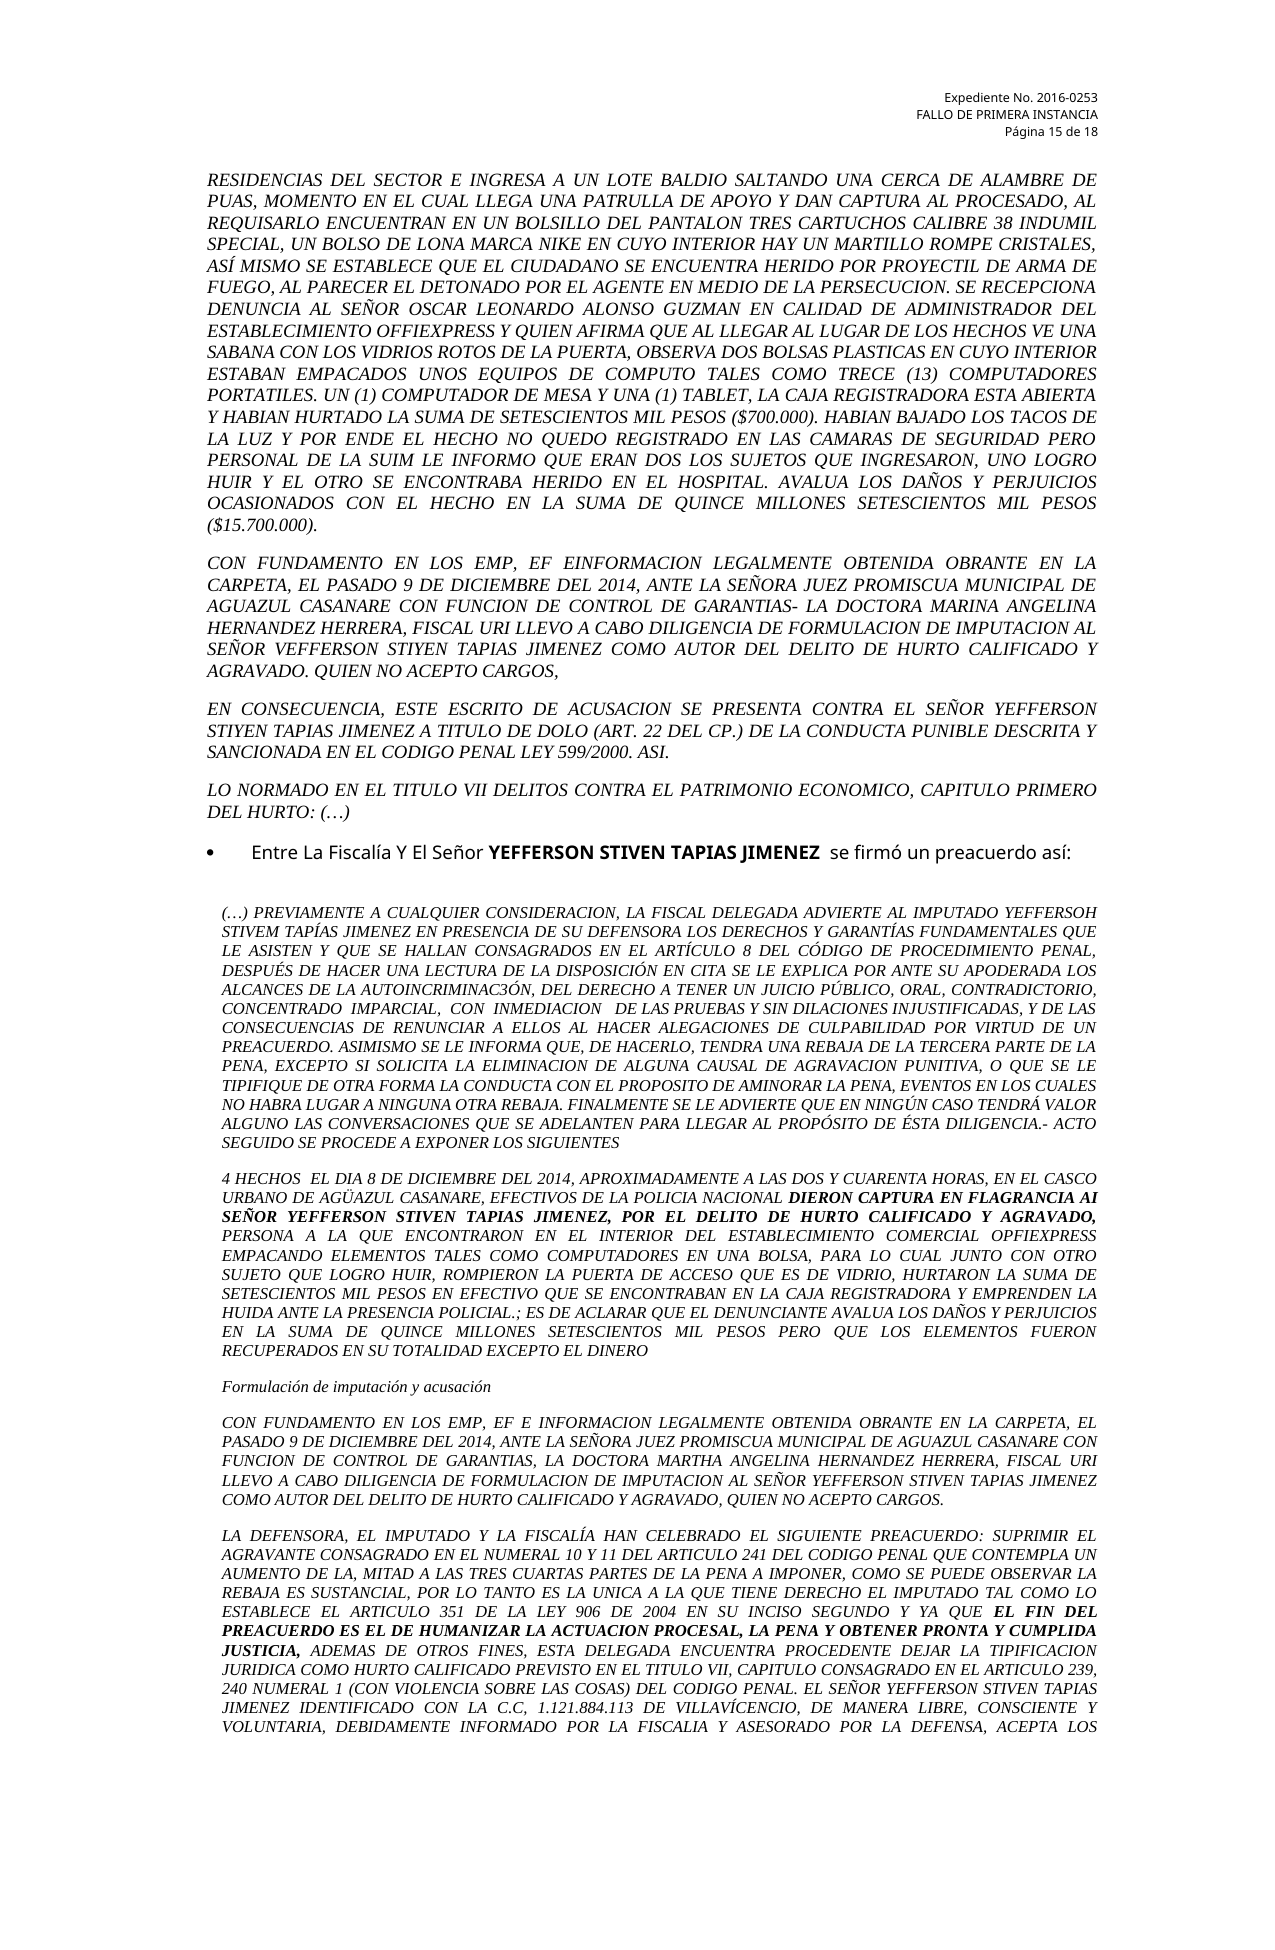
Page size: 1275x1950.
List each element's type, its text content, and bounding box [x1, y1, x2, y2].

text LO NORMADO EN EL TITULO VII DELITOS CONTRA EL PATRIMONIO ECONOMICO, CAPITULO PRIMERO DEL HURTO: (…) [207, 779, 1098, 822]
text EN CONSECUENCIA, ESTE ESCRITO DE ACUSACION SE PRESENTA CONTRA EL SEÑOR YEFFERSON STIYEN TAPIAS JIMENEZ A TITULO DE DOLO (ART. 22 DEL CP.) DE LA CONDUCTA PUNIBLE DESCRITA Y SANCIONADA EN EL CODIGO PENAL LEY 599/2000. ASI. [207, 698, 1098, 763]
text (…) PREVIAMENTE A CUALQUIER CONSIDERACION, LA FISCAL DELEGADA ADVIERTE AL IMPUTADO YEFFERSOH STIVEM TAPÍAS JIMENEZ EN PRESENCIA DE SU DEFENSORA LOS DERECHOS Y GARANTÍAS FUNDAMENTALES QUE LE ASISTEN Y QUE SE HALLAN CONSAGRADOS EN EL ARTÍCULO 8 DEL CÓDIGO DE PROCEDIMIENTO PENAL, DESPUÉS DE HACER UNA LECTURA DE LA DISPOSICIÓN EN CITA SE LE EXPLICA POR ANTE SU APODERADA LOS ALCANCES DE LA AUTOINCRIMINAC3ÓN, DEL DERECHO A TENER UN JUICIO PÚBLICO, ORAL, CONTRADICTORIO, CONCENTRADO IMPARCIAL, CON INMEDIACION DE LAS PRUEBAS Y SIN DILACIONES INJUSTIFICADAS, Y DE LAS CONSECUENCIAS DE RENUNCIAR A ELLOS AL HACER ALEGACIONES DE CULPABILIDAD POR VIRTUD DE UN PREACUERDO. ASIMISMO SE LE INFORMA QUE, DE HACERLO, TENDRA UNA REBAJA DE LA TERCERA PARTE DE LA PENA, EXCEPTO SI SOLICITA LA ELIMINACION DE ALGUNA CAUSAL DE AGRAVACION PUNITIVA, O QUE SE LE TIPIFIQUE DE OTRA FORMA LA CONDUCTA CON EL PROPOSITO DE AMINORAR LA PENA, EVENTOS EN LOS CUALES NO HABRA LUGAR A NINGUNA OTRA REBAJA. FINALMENTE SE LE ADVIERTE QUE EN NINGÚN CASO TENDRÁ VALOR ALGUNO LAS CONVERSACIONES QUE SE ADELANTEN PARA LLEGAR AL PROPÓSITO DE ÉSTA DILIGENCIA.- ACTO SEGUIDO SE PROCEDE A EXPONER LOS SIGUIENTES [222, 903, 1098, 1152]
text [207, 169, 1098, 535]
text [222, 1525, 1098, 1736]
text Formulación de imputación y acusación [222, 1377, 1098, 1396]
text 4 HECHOS EL DIA 8 DE DICIEMBRE DEL 2014, APROXIMADAMENTE A LAS DOS Y CUARENTA HORAS, EN EL CASCO URBANO DE AGÜAZUL CASANARE, EFECTIVOS DE LA POLICIA NACIONAL DIERON CAPTURA EN FLAGRANCIA AI SEÑOR YEFFERSON STIVEN TAPIAS JIMENEZ, POR EL DELITO DE HURTO CALIFICADO Y AGRAVADO, PERSONA A LA QUE ENCONTRARON EN EL INTERIOR DEL ESTABLECIMIENTO COMERCIAL OPFIEXPRESS EMPACANDO ELEMENTOS TALES COMO COMPUTADORES EN UNA BOLSA, PARA LO CUAL JUNTO CON OTRO SUJETO QUE LOGRO HUIR, ROMPIERON LA PUERTA DE ACCESO QUE ES DE VIDRIO, HURTARON LA SUMA DE SETESCIENTOS MIL PESOS EN EFECTIVO QUE SE ENCONTRABAN EN LA CAJA REGISTRADORA Y EMPRENDEN LA HUIDA ANTE LA PRESENCIA POLICIAL.; ES DE ACLARAR QUE EL DENUNCIANTE AVALUA LOS DAÑOS Y PERJUICIOS EN LA SUMA DE QUINCE MILLONES SETESCIENTOS MIL PESOS PERO QUE LOS ELEMENTOS FUERON RECUPERADOS EN SU TOTALIDAD EXCEPTO EL DINERO [222, 1169, 1098, 1360]
text CON FUNDAMENTO EN LOS EMP, EF EINFORMACION LEGALMENTE OBTENIDA OBRANTE EN LA CARPETA, EL PASADO 9 DE DICIEMBRE DEL 2014, ANTE LA SEÑORA JUEZ PROMISCUA MUNICIPAL DE AGUAZUL CASANARE CON FUNCION DE CONTROL DE GARANTIAS- LA DOCTORA MARINA ANGELINA HERNANDEZ HERRERA, FISCAL URI LLEVO A CABO DILIGENCIA DE FORMULACION DE IMPUTACION AL SEÑOR VEFFERSON STIYEN TAPIAS JIMENEZ COMO AUTOR DEL DELITO DE HURTO CALIFICADO Y AGRAVADO. QUIEN NO ACEPTO CARGOS, [207, 552, 1098, 681]
list Entre La Fiscalía Y El Señor YEFFERSON STIVEN TAPIAS JIMENEZ se firmó un preacuerdo así: [207, 839, 1098, 864]
text CON FUNDAMENTO EN LOS EMP, EF E INFORMACION LEGALMENTE OBTENIDA OBRANTE EN LA CARPETA, EL PASADO 9 DE DICIEMBRE DEL 2014, ANTE LA SEÑORA JUEZ PROMISCUA MUNICIPAL DE AGUAZUL CASANARE CON FUNCION DE CONTROL DE GARANTIAS, LA DOCTORA MARTHA ANGELINA HERNANDEZ HERRERA, FISCAL URI LLEVO A CABO DILIGENCIA DE FORMULACION DE IMPUTACION AL SEÑOR YEFFERSON STIVEN TAPIAS JIMENEZ COMO AUTOR DEL DELITO DE HURTO CALIFICADO Y AGRAVADO, QUIEN NO ACEPTO CARGOS. [222, 1413, 1098, 1509]
